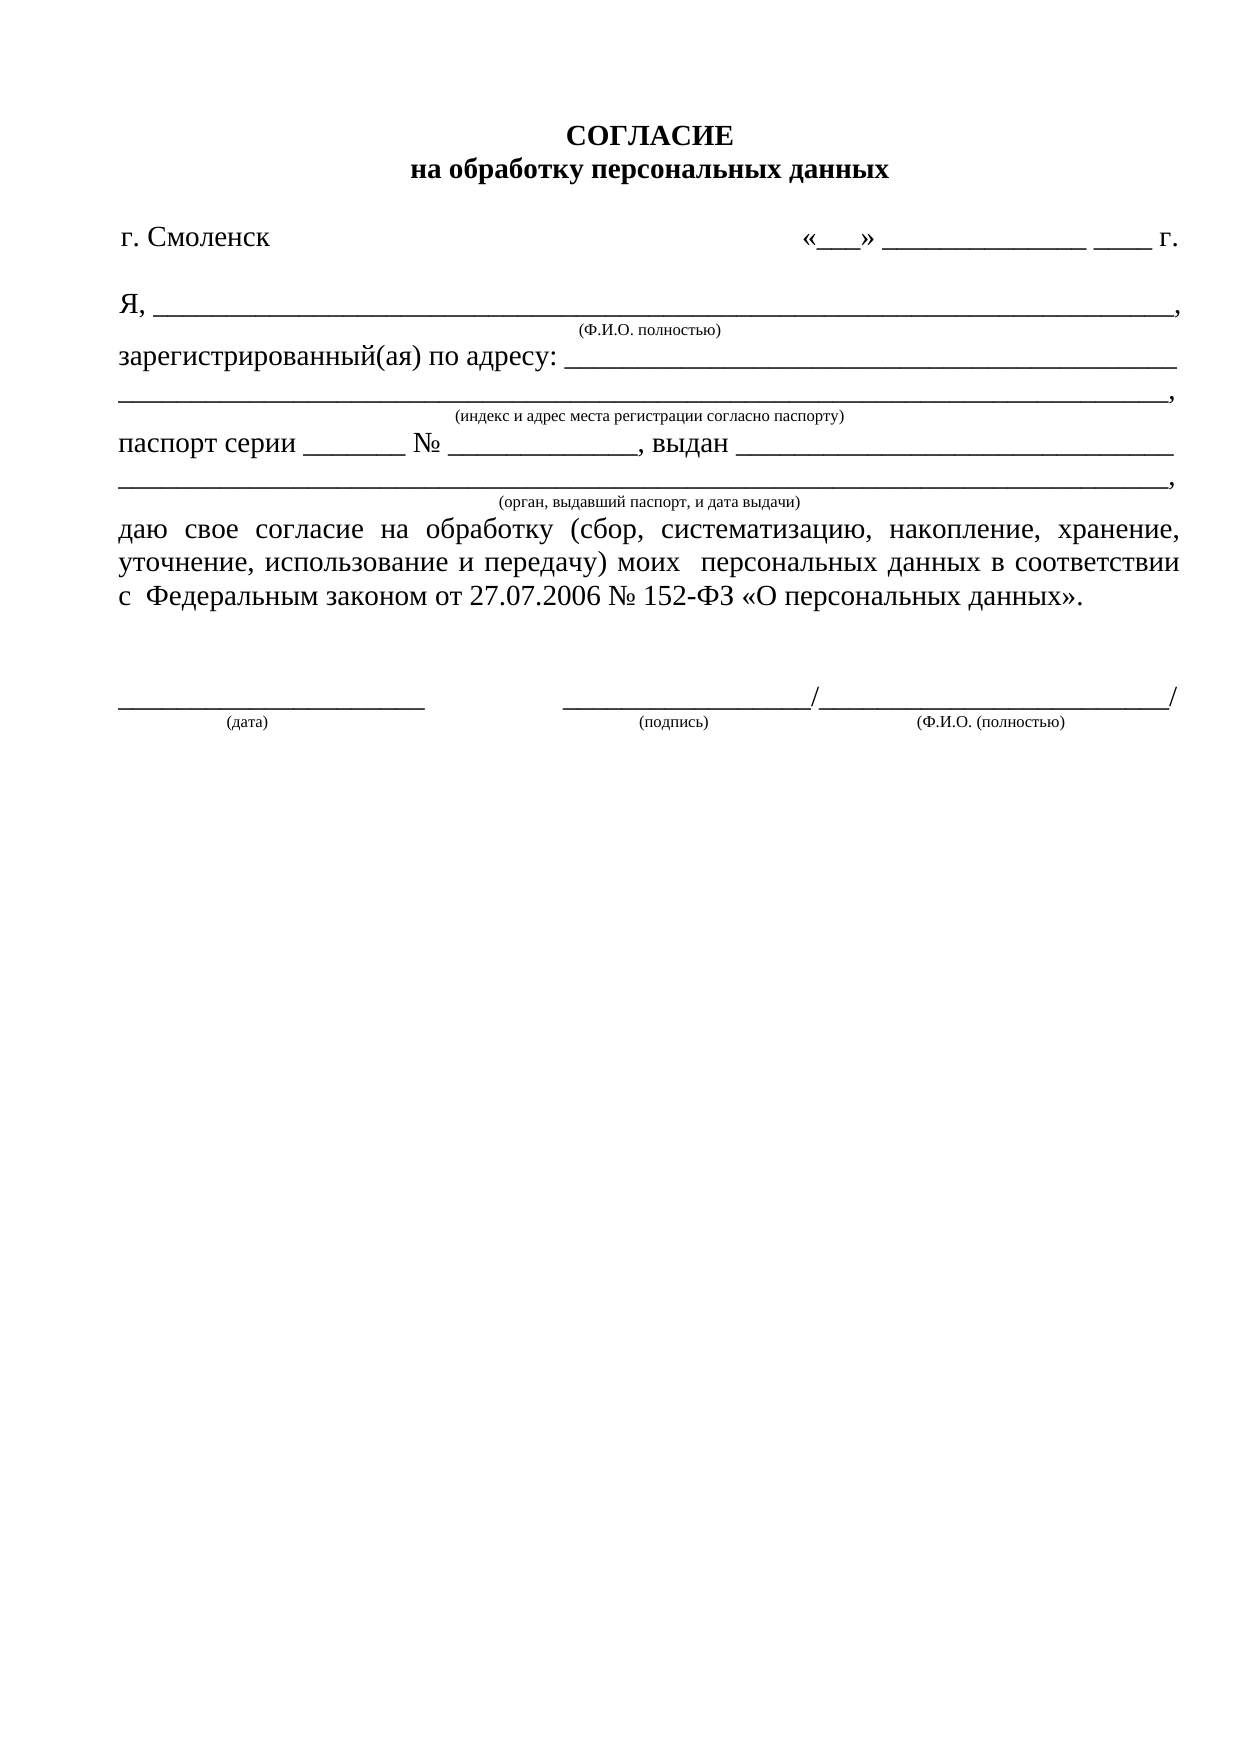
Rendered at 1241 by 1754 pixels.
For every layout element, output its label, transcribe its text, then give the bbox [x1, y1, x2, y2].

text (дата) (подпись) (Ф.И.О. (полностью) [118, 712, 1181, 731]
text зарегистрированный(ая) по адресу: __________________________________________ [118, 338, 1181, 372]
text паспорт серии _______ № _____________, выдан ______________________________ [118, 425, 1181, 458]
text ________________________________________________________________________, [118, 458, 1181, 492]
text г. Смоленск «___» ______________ ____ г. [118, 219, 1181, 252]
text Я, ______________________________________________________________________, [118, 286, 1181, 319]
text даю свое согласие на обработку (сбор, систематизацию, накопление, хранение, уточнение, использование и передачу) моих персональных данных в соответствии с Федеральным законом от 27.07.2006 № 152-ФЗ «О персональных данных». [118, 511, 1181, 612]
text ________________________________________________________________________, [118, 372, 1181, 406]
text (Ф.И.О. полностью) [118, 319, 1181, 338]
text на обработку персональных данных [118, 152, 1181, 185]
text (индекс и адрес места регистрации согласно паспорту) [118, 406, 1181, 425]
text СОГЛАСИЕ [118, 118, 1181, 152]
text (орган, выдавший паспорт, и дата выдачи) [118, 492, 1181, 511]
text _____________________ _________________/________________________/ [118, 679, 1181, 712]
